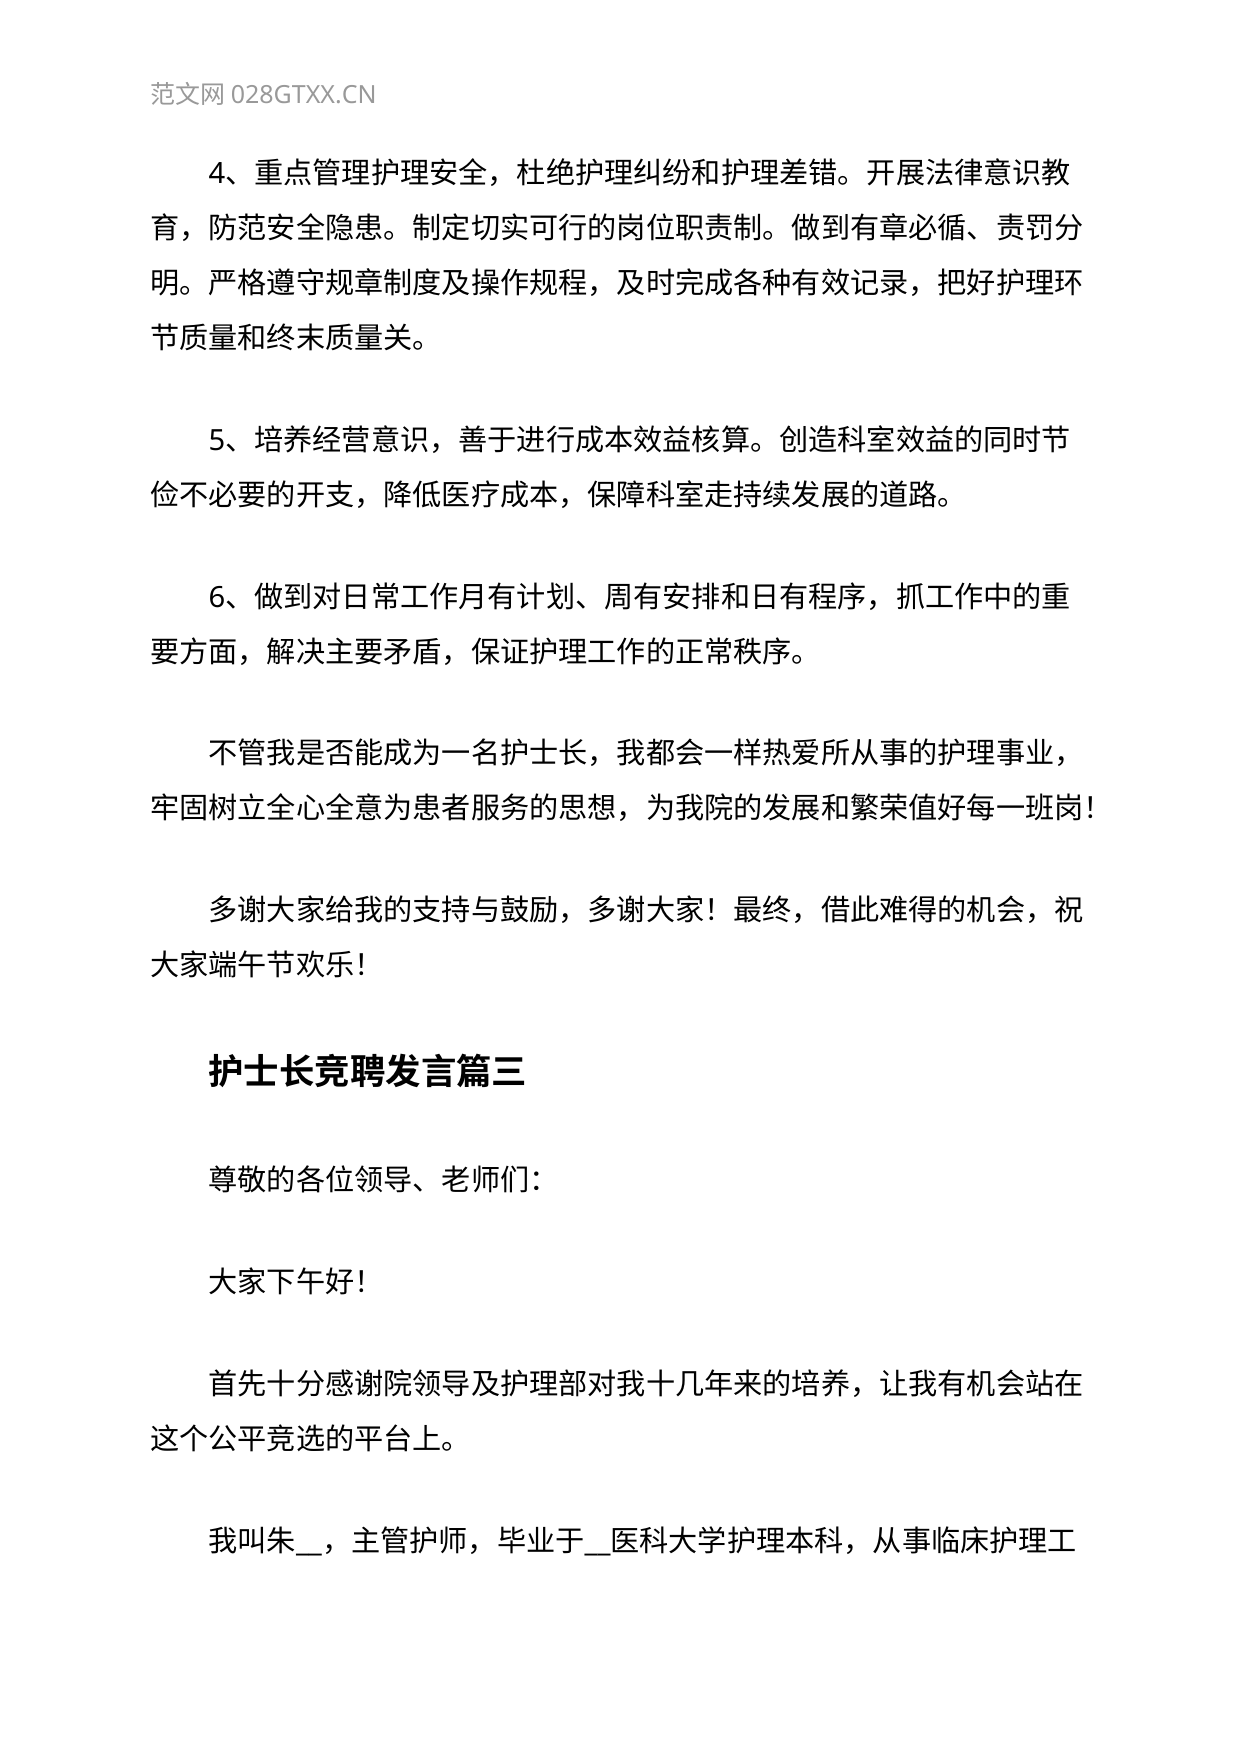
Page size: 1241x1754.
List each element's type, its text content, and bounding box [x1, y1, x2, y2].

text 4、重点管理护理安全，杜绝护理纠纷和护理差错。开展法律意识教育，防范安全隐患。制定切实可行的岗位职责制。做到有章必循、责罚分明。严格遵守规章制度及操作规程，及时完成各种有效记录，把好护理环节质量和终末质量关。 [150, 150, 1090, 357]
text 护士长竞聘发言篇三 [150, 1043, 1090, 1095]
text 5、培养经营意识，善于进行成本效益核算。创造科室效益的同时节俭不必要的开支，降低医疗成本，保障科室走持续发展的道路。 [150, 417, 1090, 514]
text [150, 1517, 1090, 1559]
text 尊敬的各位领导、老师们： [150, 1157, 1090, 1199]
text 多谢大家给我的支持与鼓励，多谢大家！最终，借此难得的机会，祝大家端午节欢乐！ [150, 887, 1090, 984]
text 首先十分感谢院领导及护理部对我十几年来的培养，让我有机会站在这个公平竞选的平台上。 [150, 1360, 1090, 1458]
text 6、做到对日常工作月有计划、周有安排和日有程序，抓工作中的重要方面，解决主要矛盾，保证护理工作的正常秩序。 [150, 573, 1090, 671]
text 大家下午好！ [150, 1259, 1090, 1301]
text 不管我是否能成为一名护士长，我都会一样热爱所从事的护理事业，牢固树立全心全意为患者服务的思想，为我院的发展和繁荣值好每一班岗！ [150, 730, 1090, 827]
